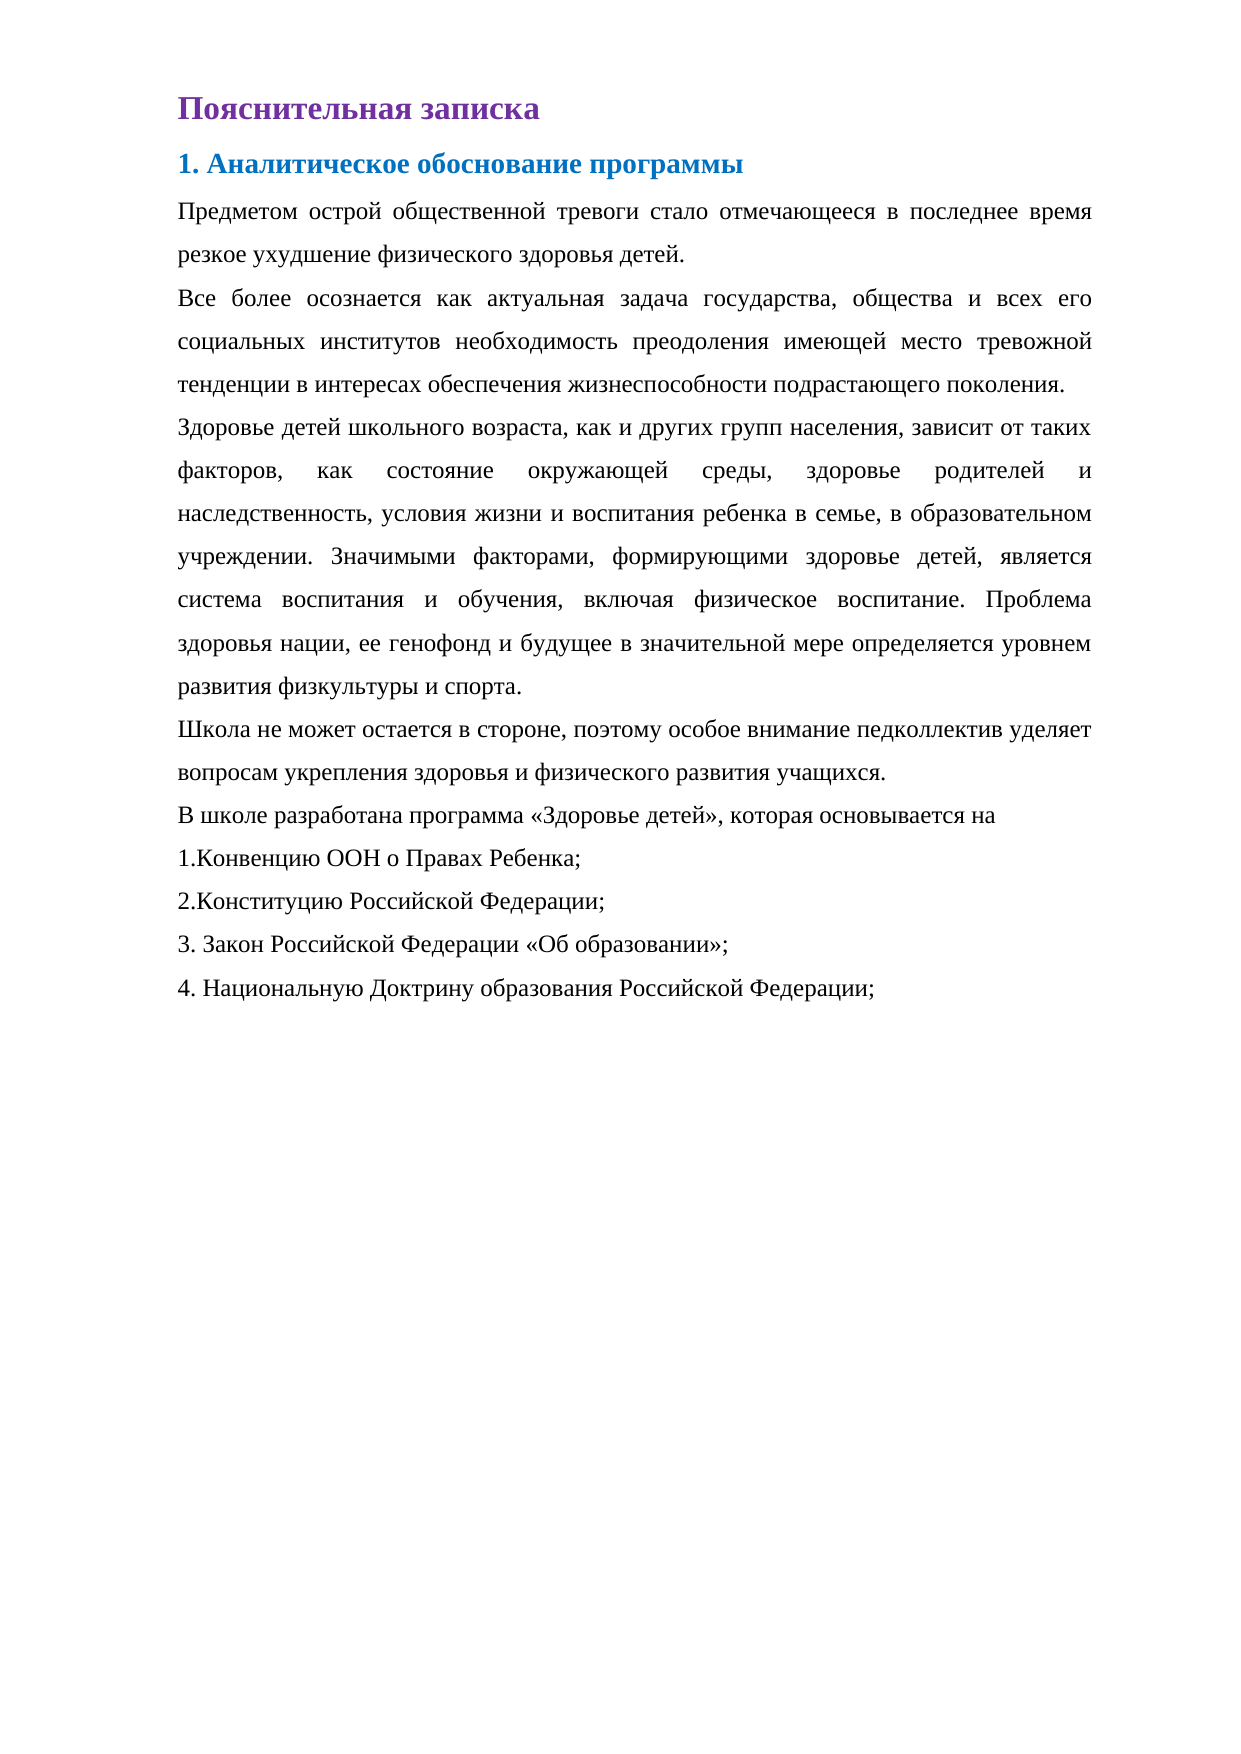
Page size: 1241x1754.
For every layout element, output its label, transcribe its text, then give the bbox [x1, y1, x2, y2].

text Школа не может остается в стороне, поэтому особое внимание педколлектив уделяет вопросам укрепления здоровья и физического развития учащихся. [177, 714, 1093, 786]
text Пояснительная записка [177, 89, 1093, 127]
text 1. Аналитическое обоснование программы [177, 146, 1093, 180]
text Предметом острой общественной тревоги стало отмечающееся в последнее время резкое ухудшение физического здоровья детей. [177, 196, 1093, 268]
text 3. Закон Российской Федерации «Об образовании»; [177, 929, 1093, 958]
text 2.Конституцию Российской Федерации; [177, 886, 1093, 915]
text Все более осознается как актуальная задача государства, общества и всех его социальных институтов необходимость преодоления имеющей место тревожной тенденции в интересах обеспечения жизнеспособности подрастающего поколения. [177, 283, 1093, 398]
text Здоровье детей школьного возраста, как и других групп населения, зависит от таких факторов, как состояние окружающей среды, здоровье родителей и наследственность, условия жизни и воспитания ребенка в семье, в образовательном учреждении. Значимыми факторами, формирующими здоровье детей, является система воспитания и обучения, включая физическое воспитание. Проблема здоровья нации, ее генофонд и будущее в значительной мере определяется уровнем развития физкультуры и спорта. [177, 412, 1093, 699]
text 4. Национальную Доктрину образования Российской Федерации; [177, 973, 1093, 1001]
text В школе разработана программа «Здоровье детей», которая основывается на [177, 800, 1093, 829]
text 1.Конвенцию ООН о Правах Ребенка; [177, 843, 1093, 872]
